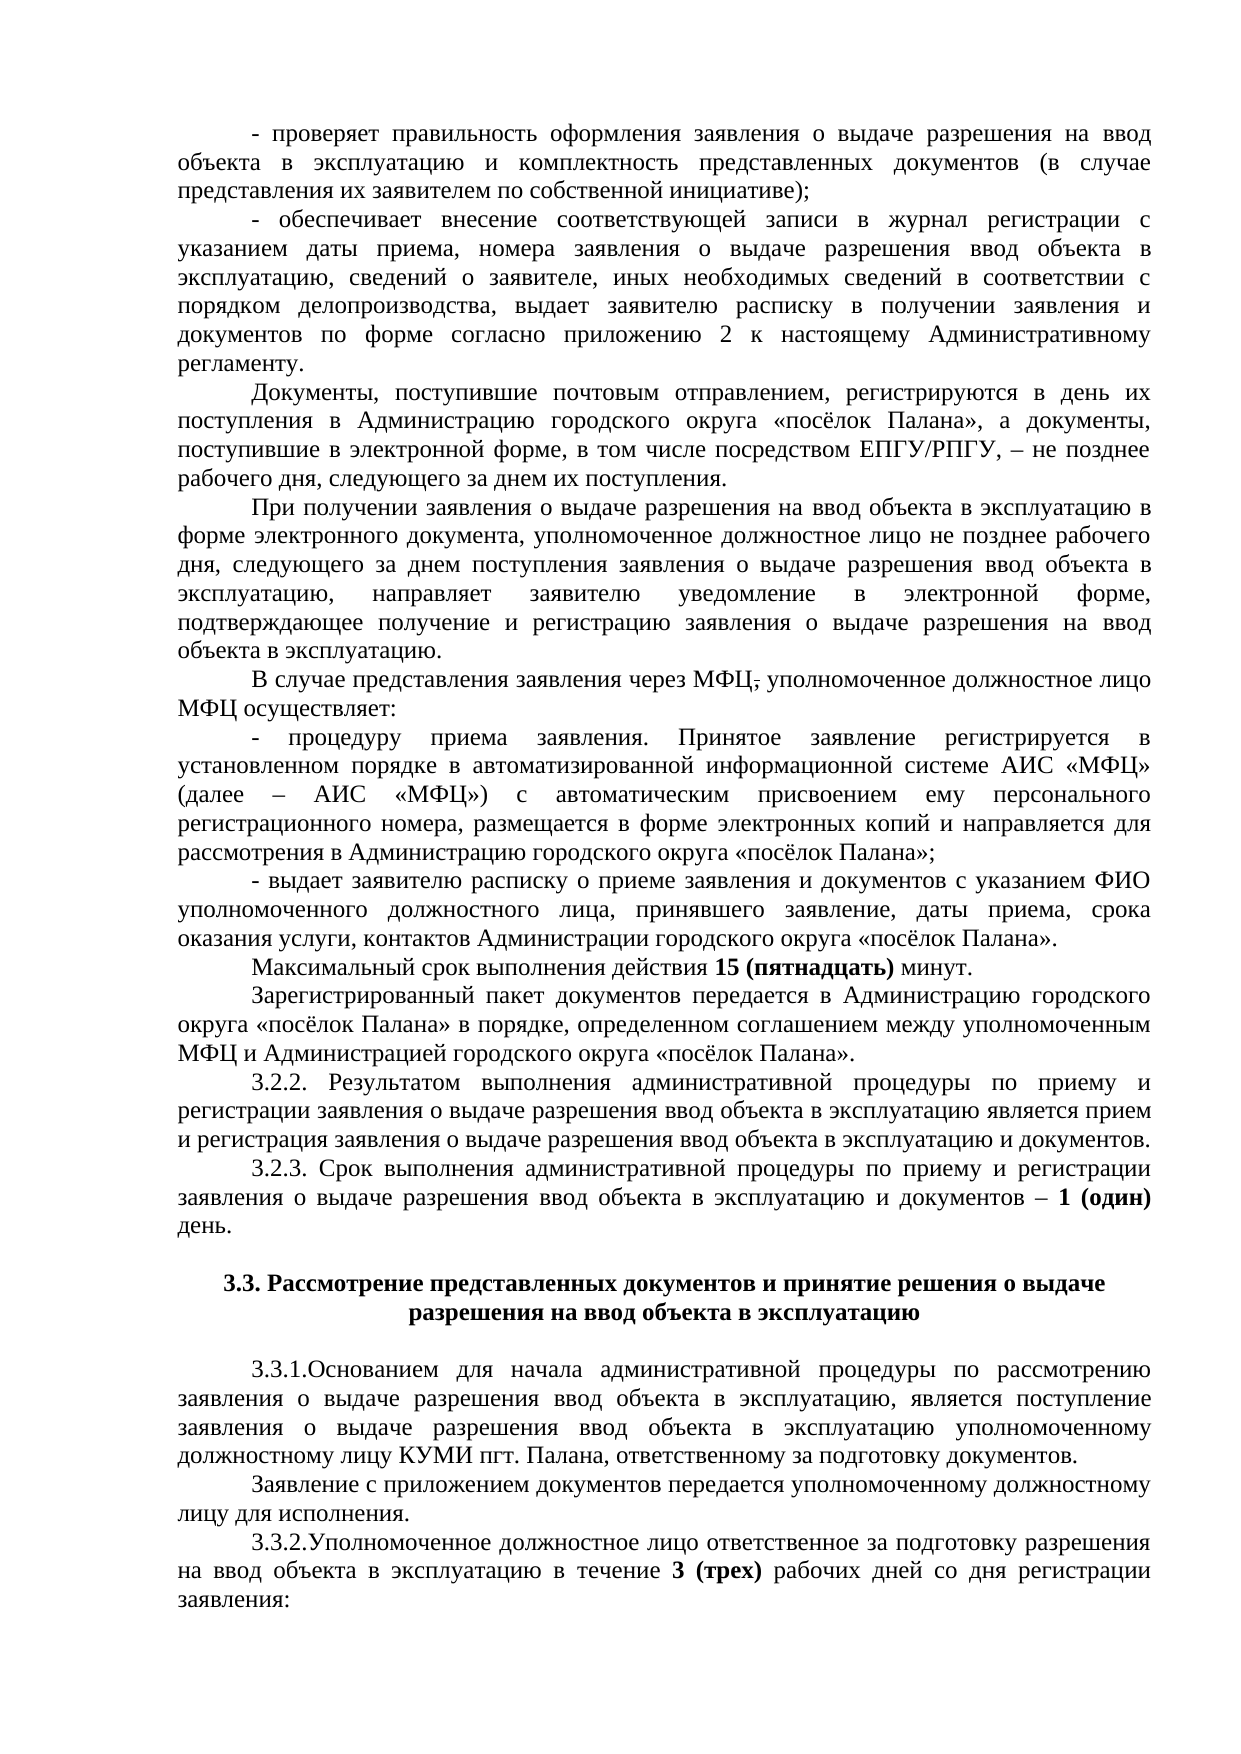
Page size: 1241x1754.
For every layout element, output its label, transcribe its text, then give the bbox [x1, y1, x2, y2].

text 3.3. Рассмотрение представленных документов и принятие решения о выдаче разрешения на ввод объекта в эксплуатацию [177, 1268, 1152, 1326]
text В случае представления заявления через МФЦ, уполномоченное должностное лицо МФЦ осуществляет: [177, 664, 1152, 722]
text 3.3.2.Уполномоченное должностное лицо ответственное за подготовку разрешения на ввод объекта в эксплуатацию в течение 3 (трех) рабочих дней со дня регистрации заявления: [177, 1527, 1152, 1613]
text 3.2.3. Срок выполнения административной процедуры по приему и регистрации заявления о выдаче разрешения ввод объекта в эксплуатацию и документов – 1 (один) день. [177, 1153, 1152, 1239]
text Зарегистрированный пакет документов передается в Администрацию городского округа «посёлок Палана» в порядке, определенном соглашением между уполномоченным МФЦ и Администрацией городского округа «посёлок Палана». [177, 981, 1152, 1067]
text Максимальный срок выполнения действия 15 (пятнадцать) минут. [177, 952, 1152, 981]
text Документы, поступившие почтовым отправлением, регистрируются в день их поступления в Администрацию городского округа «посёлок Палана», а документы, поступившие в электронной форме, в том числе посредством ЕПГУ/РПГУ, – не позднее рабочего дня, следующего за днем их поступления. [177, 377, 1152, 492]
text - процедуру приема заявления. Принятое заявление регистрируется в установленном порядке в автоматизированной информационной системе АИС «МФЦ» (далее – АИС «МФЦ») с автоматическим присвоением ему персонального регистрационного номера, размещается в форме электронных копий и направляется для рассмотрения в Администрацию городского округа «посёлок Палана»; [177, 722, 1152, 866]
text - выдает заявителю расписку о приеме заявления и документов с указанием ФИО уполномоченного должностного лица, принявшего заявление, даты приема, срока оказания услуги, контактов Администрации городского округа «посёлок Палана». [177, 866, 1152, 952]
text - обеспечивает внесение соответствующей записи в журнал регистрации с указанием даты приема, номера заявления о выдаче разрешения ввод объекта в эксплуатацию, сведений о заявителе, иных необходимых сведений в соответствии с порядком делопроизводства, выдает заявителю расписку в получении заявления и документов по форме согласно приложению 2 к настоящему Административному регламенту. [177, 204, 1152, 377]
text 3.3.1.Основанием для начала административной процедуры по рассмотрению заявления о выдаче разрешения ввод объекта в эксплуатацию, является поступление заявления о выдаче разрешения ввод объекта в эксплуатацию уполномоченному должностному лицу КУМИ пгт. Палана, ответственному за подготовку документов. [177, 1354, 1152, 1469]
text - проверяет правильность оформления заявления о выдаче разрешения на ввод объекта в эксплуатацию и комплектность представленных документов (в случае представления их заявителем по собственной инициативе); [177, 118, 1152, 204]
text Заявление с приложением документов передается уполномоченному должностному лицу для исполнения. [177, 1469, 1152, 1527]
text При получении заявления о выдаче разрешения на ввод объекта в эксплуатацию в форме электронного документа, уполномоченное должностное лицо не позднее рабочего дня, следующего за днем поступления заявления о выдаче разрешения ввод объекта в эксплуатацию, направляет заявителю уведомление в электронной форме, подтверждающее получение и регистрацию заявления о выдаче разрешения на ввод объекта в эксплуатацию. [177, 492, 1152, 664]
text 3.2.2. Результатом выполнения административной процедуры по приему и регистрации заявления о выдаче разрешения ввод объекта в эксплуатацию является прием и регистрация заявления о выдаче разрешения ввод объекта в эксплуатацию и документов. [177, 1067, 1152, 1153]
